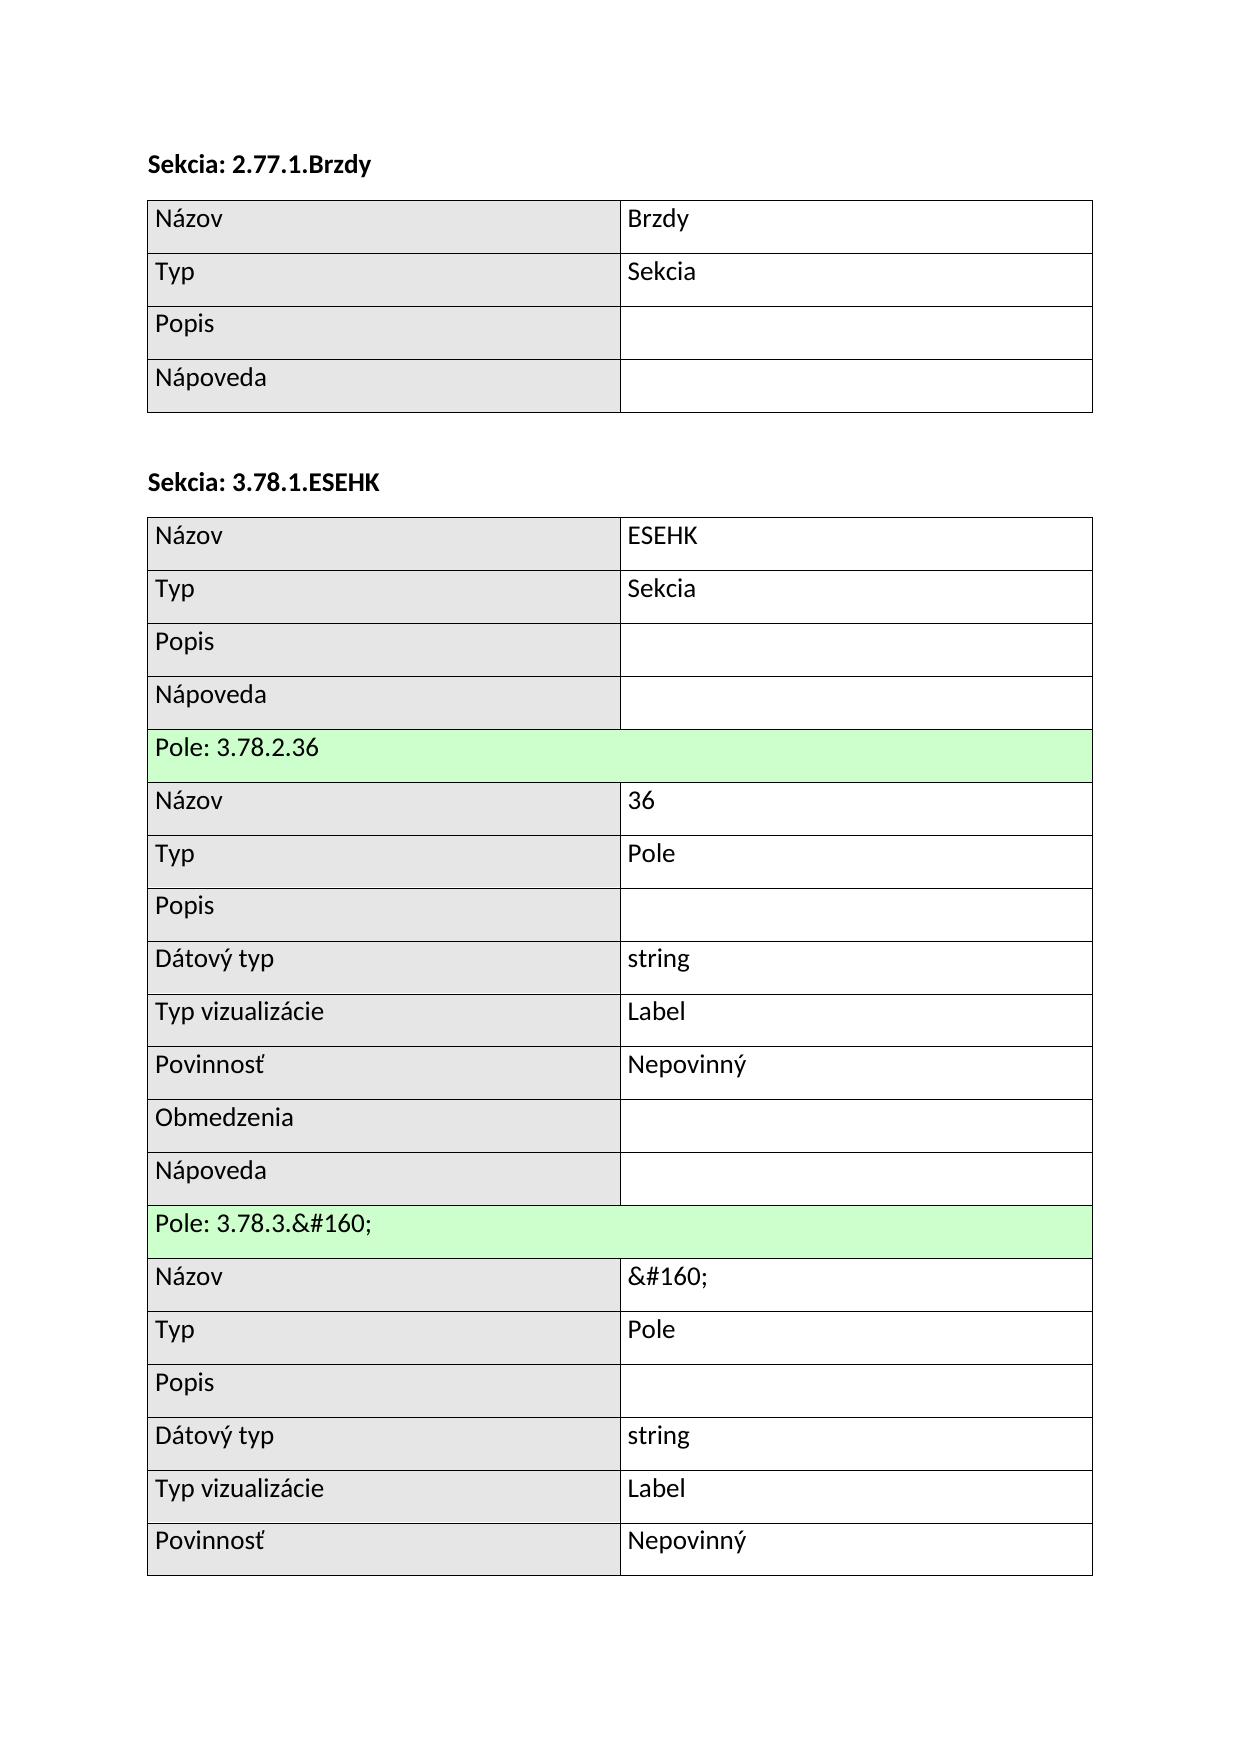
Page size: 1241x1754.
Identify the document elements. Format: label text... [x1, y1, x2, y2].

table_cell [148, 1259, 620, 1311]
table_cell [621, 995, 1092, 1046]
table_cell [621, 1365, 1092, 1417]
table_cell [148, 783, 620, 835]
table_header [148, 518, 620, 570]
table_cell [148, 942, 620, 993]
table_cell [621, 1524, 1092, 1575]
text Sekcia: 2.77.1.Brzdy [148, 148, 1093, 181]
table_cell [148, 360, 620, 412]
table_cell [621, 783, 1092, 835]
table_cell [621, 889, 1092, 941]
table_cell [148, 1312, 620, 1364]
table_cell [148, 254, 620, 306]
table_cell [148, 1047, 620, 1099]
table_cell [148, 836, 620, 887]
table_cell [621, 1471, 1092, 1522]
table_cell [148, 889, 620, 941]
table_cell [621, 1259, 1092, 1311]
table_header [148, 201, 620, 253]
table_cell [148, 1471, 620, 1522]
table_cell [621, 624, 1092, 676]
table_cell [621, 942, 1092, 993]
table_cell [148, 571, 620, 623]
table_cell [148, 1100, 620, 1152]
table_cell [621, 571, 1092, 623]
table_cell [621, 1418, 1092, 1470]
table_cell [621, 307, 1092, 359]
text Sekcia: 3.78.1.ESEHK [148, 465, 1093, 498]
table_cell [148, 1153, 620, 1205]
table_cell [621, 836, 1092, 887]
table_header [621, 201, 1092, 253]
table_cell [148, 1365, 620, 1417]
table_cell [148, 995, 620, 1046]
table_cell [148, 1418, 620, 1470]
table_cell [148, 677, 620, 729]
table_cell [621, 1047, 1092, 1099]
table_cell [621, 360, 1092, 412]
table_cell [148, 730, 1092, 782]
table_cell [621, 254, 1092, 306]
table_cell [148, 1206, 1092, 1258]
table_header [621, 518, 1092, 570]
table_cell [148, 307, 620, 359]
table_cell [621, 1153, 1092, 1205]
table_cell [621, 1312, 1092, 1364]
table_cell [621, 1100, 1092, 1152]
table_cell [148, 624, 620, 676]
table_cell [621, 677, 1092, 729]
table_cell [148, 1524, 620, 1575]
